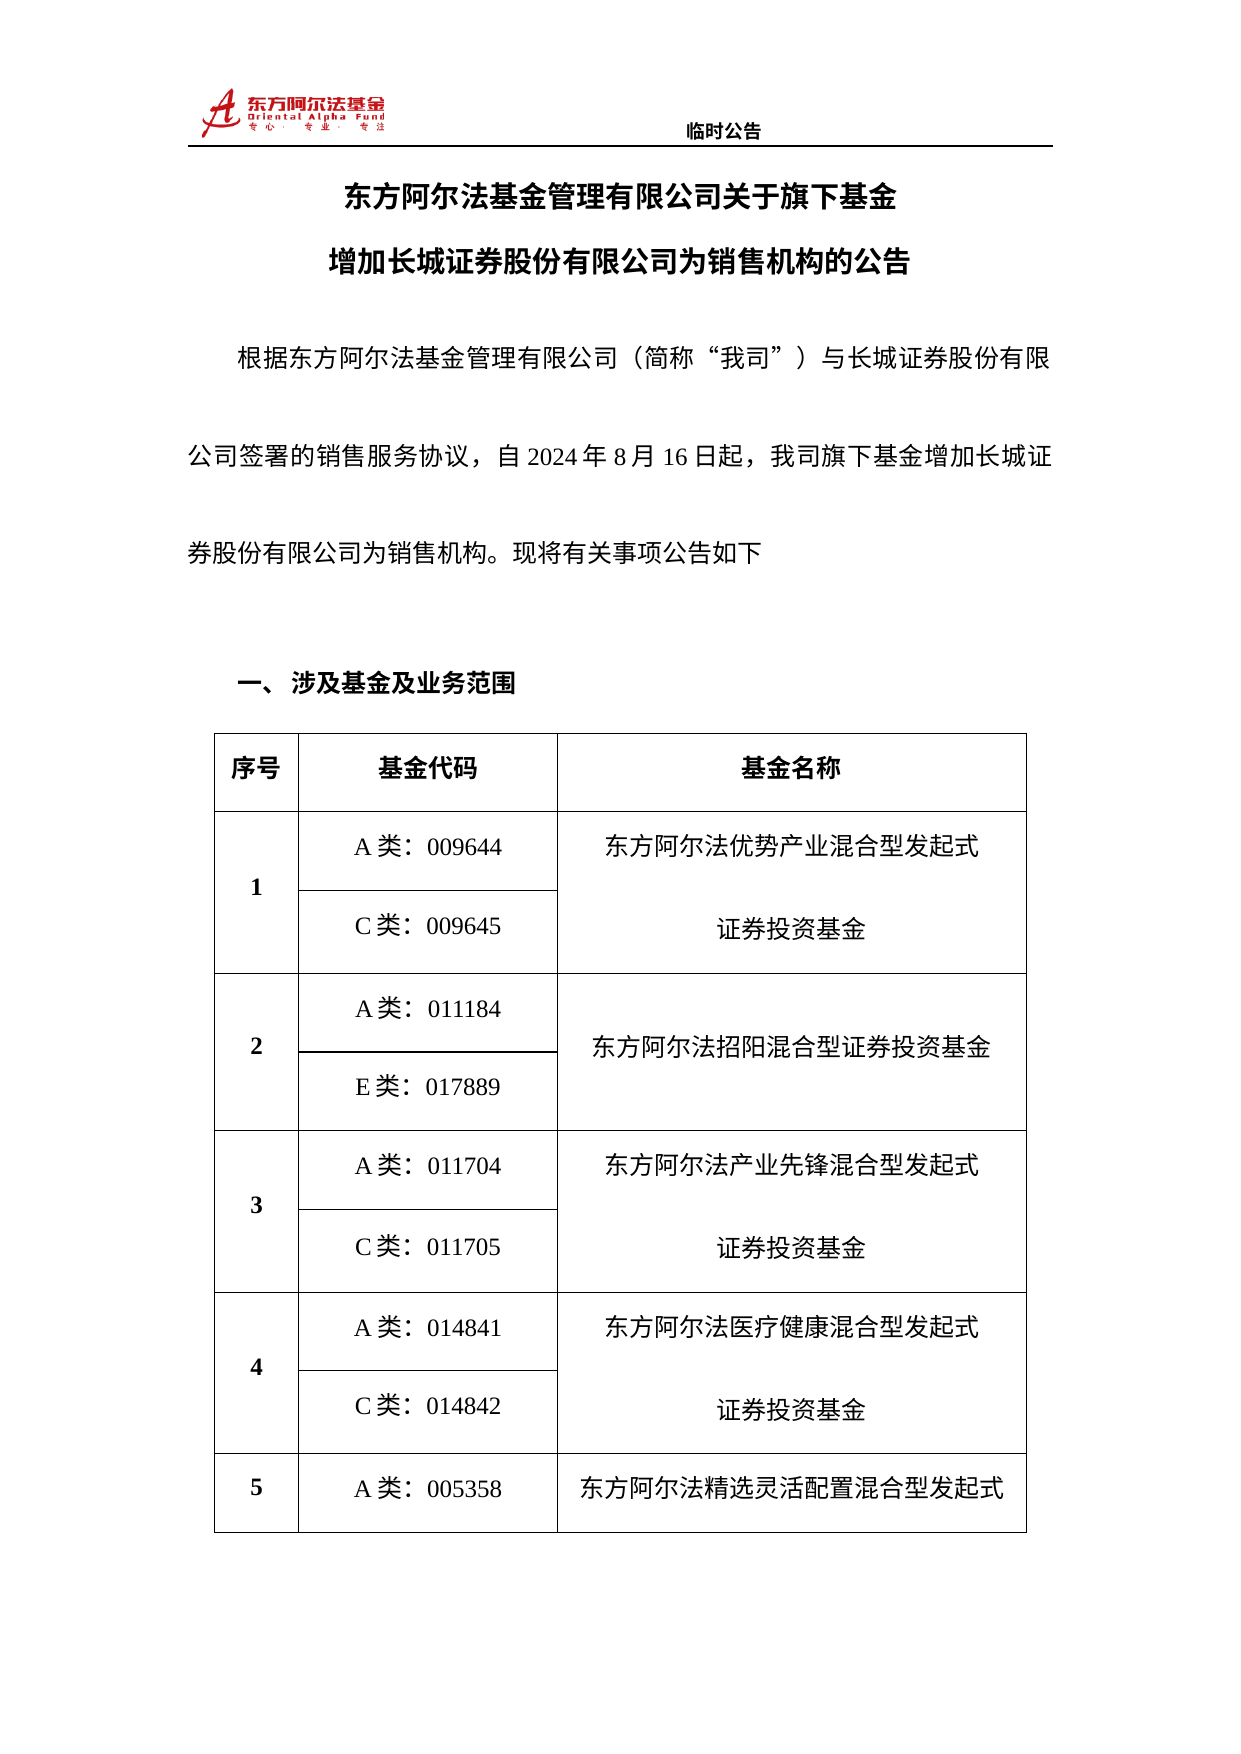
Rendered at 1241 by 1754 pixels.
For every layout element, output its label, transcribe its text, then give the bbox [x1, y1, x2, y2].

table_cell A类：011704 [299, 1131, 557, 1208]
table_cell 东方阿尔法产业先锋混合型发起式 证券投资基金 [558, 1131, 1026, 1292]
table_cell 1 [215, 812, 298, 973]
picture [201, 88, 384, 138]
table_cell E类：017889 [299, 1053, 557, 1130]
table_cell C类：011705 [299, 1210, 557, 1292]
table_cell A类：005358 [299, 1454, 557, 1532]
table_cell 东方阿尔法优势产业混合型发起式 证券投资基金 [558, 812, 1026, 973]
table_header 基金代码 [299, 734, 557, 811]
list 涉及基金及业务范围 [238, 649, 1053, 714]
table_cell 2 [215, 974, 298, 1130]
table_header 基金名称 [558, 734, 1026, 811]
text 东方阿尔法基金管理有限公司关于旗下基金 [187, 162, 1053, 227]
table_cell 4 [215, 1293, 298, 1453]
text 根据东方阿尔法基金管理有限公司（简称“我司”）与长城证券股份有限公司签署的销售服务协议，自2024年8月16日起，我司旗下基金增加长城证券股份有限公司为销售机构。现将有关事项公告如下 [187, 324, 1053, 584]
table_header 序号 [215, 734, 298, 811]
table_cell 3 [215, 1131, 298, 1292]
text 增加长城证券股份有限公司为销售机构的公告 [187, 227, 1053, 292]
table_cell 东方阿尔法招阳混合型证券投资基金 [558, 974, 1026, 1130]
table_cell A类：011184 [299, 974, 557, 1051]
table_cell 东方阿尔法医疗健康混合型发起式 证券投资基金 [558, 1293, 1026, 1453]
table_cell A类：014841 [299, 1293, 557, 1370]
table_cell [558, 1454, 1026, 1532]
table_cell 5 [215, 1454, 298, 1532]
table_cell C类：014842 [299, 1371, 557, 1453]
table_cell A类：009644 [299, 812, 557, 890]
table_cell C类：009645 [299, 891, 557, 973]
